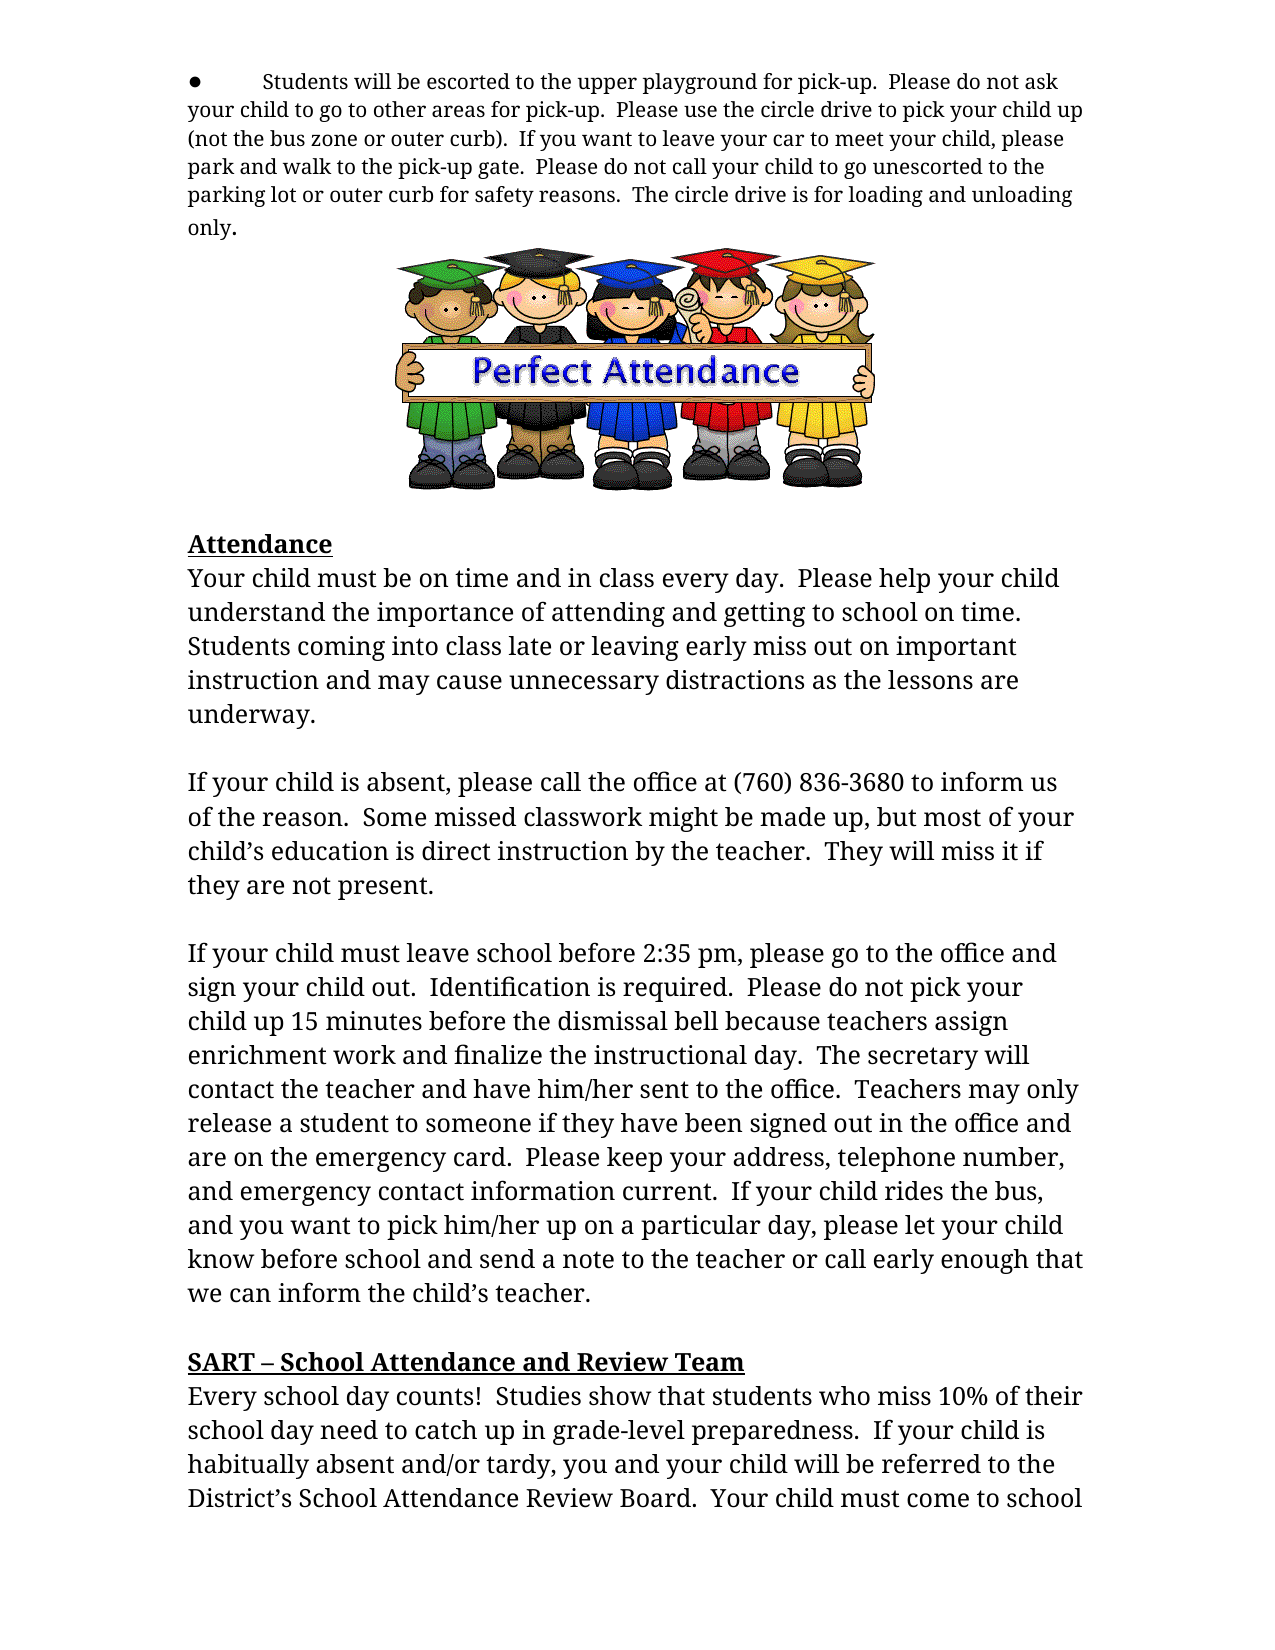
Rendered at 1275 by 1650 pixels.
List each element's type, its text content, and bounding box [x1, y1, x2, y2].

subtitle Attendance [187, 527, 1087, 561]
text If your child must leave school before 2:35 pm, please go to the office and sign your child out. Identification is required. Please do not pick your child up 15 minutes before the dismissal bell because teachers assign enrichment work and finalize the instructional day. The secretary will contact the teacher and have him/her sent to the office. Teachers may only release a student to someone if they have been signed out in the office and are on the emergency card. Please keep your address, telephone number, and emergency contact information current. If your child rides the bus, and you want to pick him/her up on a particular day, please let your child know before school and send a note to the teacher or call early enough that we can inform the child’s teacher. [187, 935, 1087, 1310]
text Your child must be on time and in class every day. Please help your child understand the importance of attending and getting to school on time. Students coming into class late or leaving early miss out on important instruction and may cause unnecessary distractions as the lessons are underway. [187, 561, 1087, 731]
picture [389, 243, 885, 493]
text If your child is absent, please call the office at (760) 836-3680 to inform us of the reason. Some missed classwork might be made up, but most of your child’s education is direct instruction by the teacher. They will miss it if they are not present. [187, 765, 1087, 901]
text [187, 1378, 1087, 1514]
subtitle SART – School Attendance and Review Team [187, 1344, 1087, 1378]
list Students will be escorted to the upper playground for pick-up. Please do not ask your child to go to other areas for pick-up. Please use the circle drive to pick your child up (not the bus zone or outer curb). If you want to leave your car to meet your child, please park and walk to the pick-up gate. Please do not call your child to go unescorted to the parking lot or outer curb for safety reasons. The circle drive is for loading and unloading only. [187, 66, 1087, 243]
